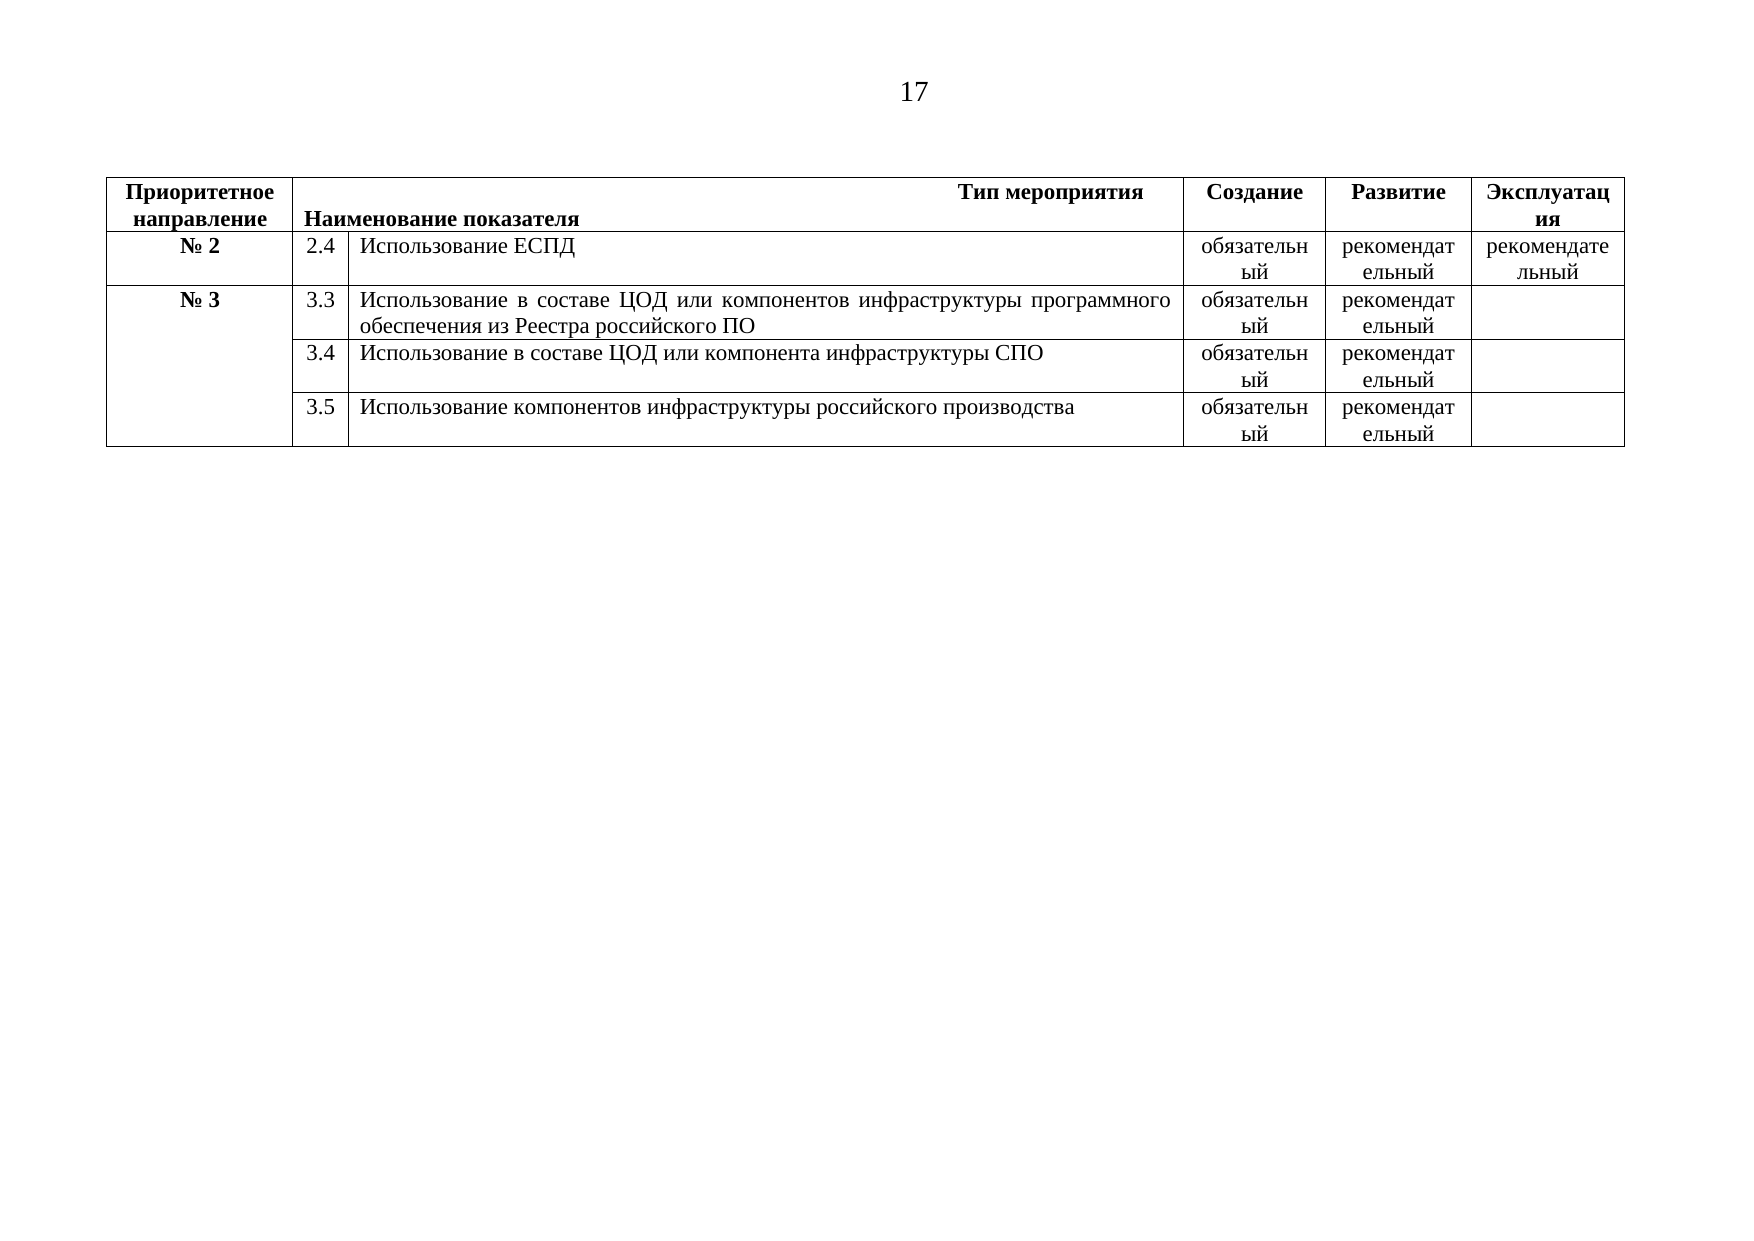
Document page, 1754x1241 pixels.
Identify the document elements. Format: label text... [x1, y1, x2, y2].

table_cell 3.3 [293, 286, 348, 338]
table_cell 3.5 [293, 393, 348, 446]
table_cell Использование в составе ЦОД или компонентов инфраструктуры программного обеспечения из Реестра российского ПО [349, 286, 1183, 338]
table_cell обязательный [1184, 340, 1325, 392]
table_cell обязательный [1184, 286, 1325, 338]
table_cell Использование в составе ЦОД или компонента инфраструктуры СПО [349, 340, 1183, 392]
table_header Тип мероприятия Наименование показателя [293, 178, 1183, 231]
table_cell Использование ЕСПД [349, 232, 1183, 285]
table_cell рекомендательный [1472, 232, 1624, 285]
table_cell [1472, 393, 1624, 446]
table_cell № 3 [107, 286, 292, 446]
table_header Эксплуатация [1472, 178, 1624, 231]
table_header Создание [1184, 178, 1325, 231]
table_cell № 2 [107, 232, 292, 285]
table_cell 2.4 [293, 232, 348, 285]
table_header Приоритетное направление [107, 178, 292, 231]
table_cell обязательный [1184, 393, 1325, 446]
table_cell рекомендательный [1326, 340, 1471, 392]
table_cell [1472, 340, 1624, 392]
table_cell рекомендательный [1326, 232, 1471, 285]
table_cell 3.4 [293, 340, 348, 392]
table_cell [1472, 286, 1624, 338]
table_header Развитие [1326, 178, 1471, 231]
table_cell рекомендательный [1326, 286, 1471, 338]
table_cell рекомендательный [1326, 393, 1471, 446]
table_cell Использование компонентов инфраструктуры российского производства [349, 393, 1183, 446]
table_cell обязательный [1184, 232, 1325, 285]
